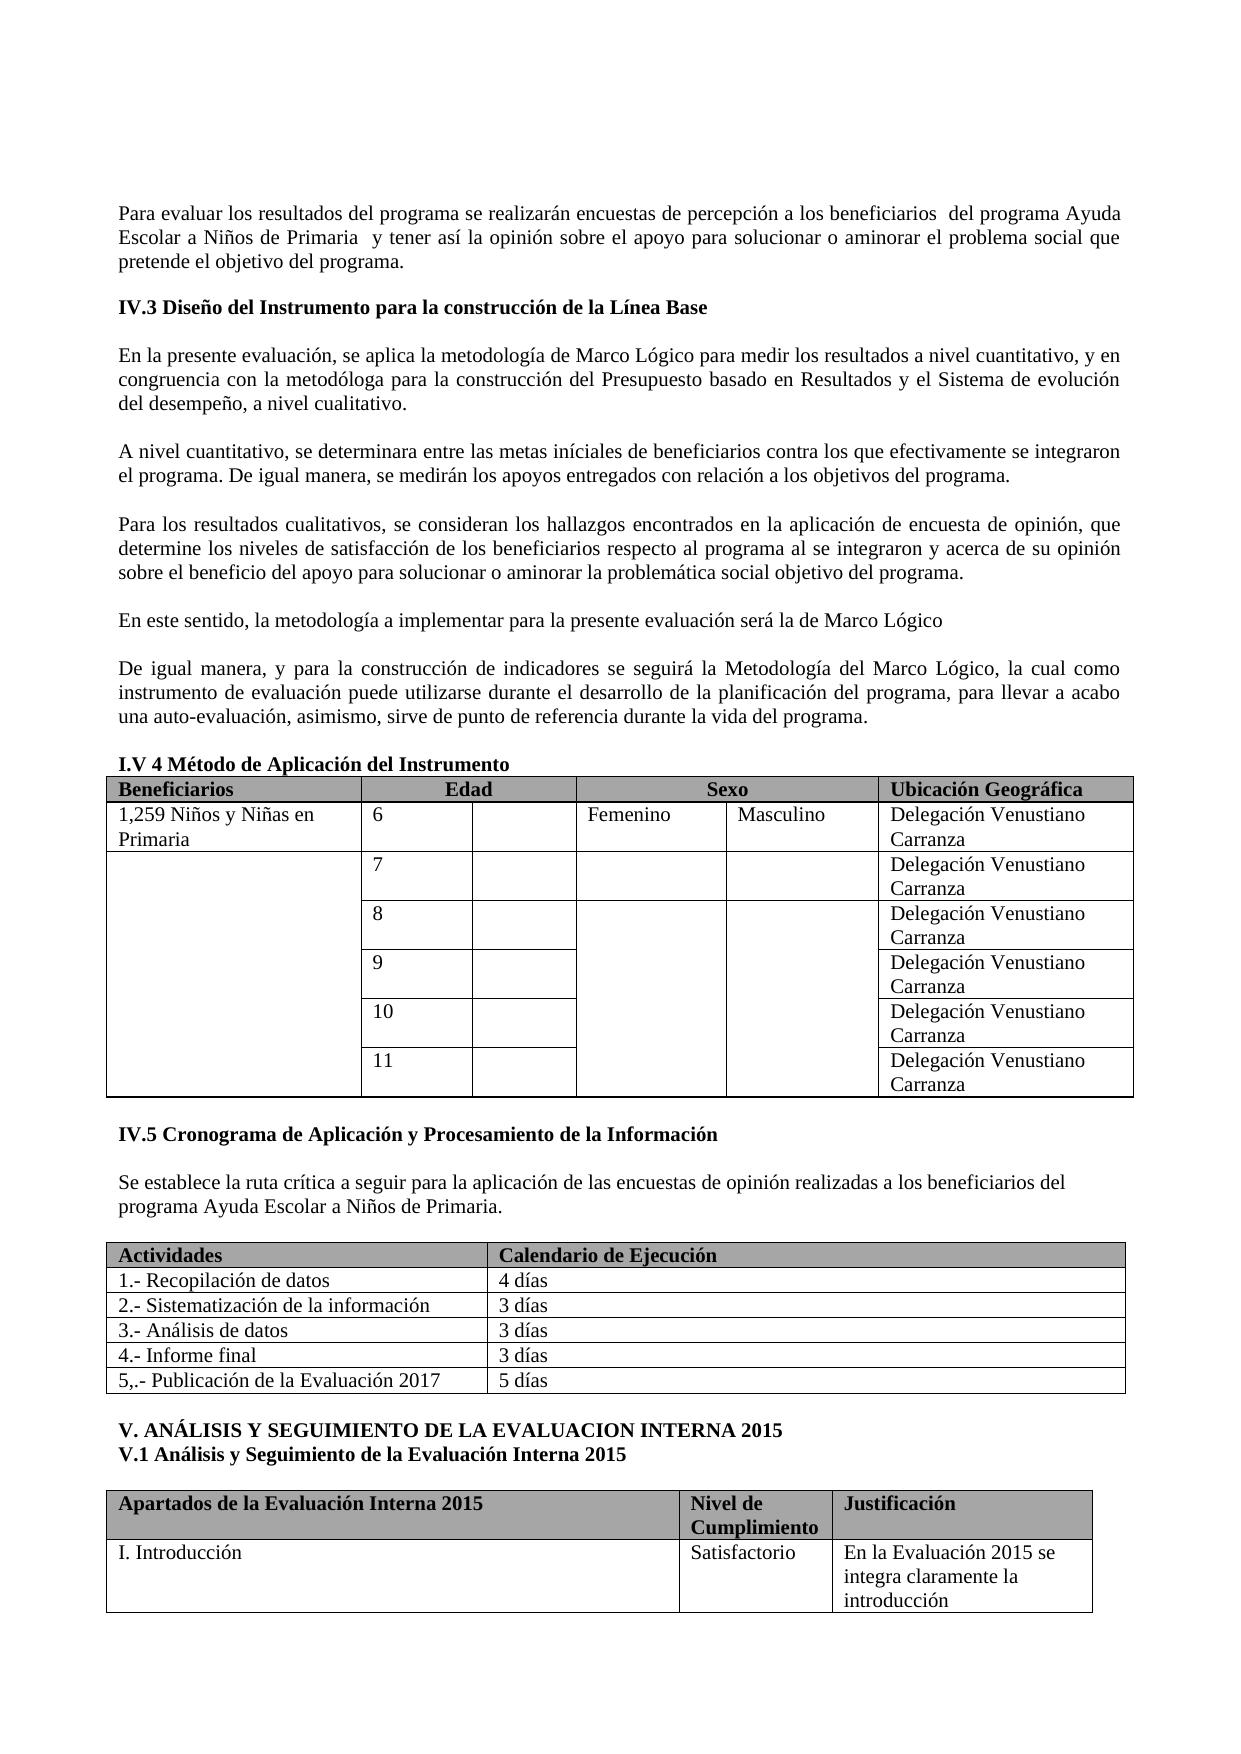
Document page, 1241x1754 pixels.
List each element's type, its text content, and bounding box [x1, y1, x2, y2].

table_header Justificación [833, 1491, 1092, 1539]
table_cell Delegación Venustiano Carranza [879, 901, 1133, 949]
table_cell [577, 901, 726, 1096]
text IV.5 Cronograma de Aplicación y Procesamiento de la Información [118, 1121, 1122, 1146]
table_cell 3 días [488, 1318, 1125, 1342]
table_cell Delegación Venustiano Carranza [879, 803, 1133, 851]
table_cell [473, 803, 576, 851]
table_header Nivel de Cumplimiento [680, 1491, 832, 1539]
table_cell Satisfactorio [680, 1540, 832, 1612]
table_cell 1,259 Niños y Niñas en Primaria [107, 803, 361, 851]
text IV.3 Diseño del Instrumento para la construcción de la Línea Base [118, 295, 1122, 319]
table_cell Delegación Venustiano Carranza [879, 852, 1133, 900]
text Se establece la ruta crítica a seguir para la aplicación de las encuestas de opinión realizadas a los beneficiarios del programa Ayuda Escolar a Niños de Primaria. [118, 1169, 1122, 1218]
table_header Ubicación Geográfica [879, 777, 1133, 801]
table_cell [473, 1048, 576, 1096]
table_cell [727, 852, 878, 900]
table_cell 11 [362, 1048, 472, 1096]
table_cell [473, 852, 576, 900]
table_cell [473, 901, 576, 949]
table_cell 5,.- Publicación de la Evaluación 2017 [107, 1368, 487, 1392]
table_cell 4.- Informe final [107, 1343, 487, 1367]
table_cell Delegación Venustiano Carranza [879, 950, 1133, 998]
table_cell [473, 950, 576, 998]
table_cell [577, 852, 726, 900]
text En este sentido, la metodología a implementar para la presente evaluación será la de Marco Lógico [118, 608, 1122, 632]
table_cell [727, 901, 878, 1096]
table_cell Delegación Venustiano Carranza [879, 1048, 1133, 1096]
table_cell 3 días [488, 1343, 1125, 1367]
table_header Beneficiarios [107, 777, 361, 801]
text V.1 Análisis y Seguimiento de la Evaluación Interna 2015 [118, 1442, 1122, 1466]
table_cell 9 [362, 950, 472, 998]
table_cell [473, 999, 576, 1047]
table_cell I. Introducción [107, 1540, 679, 1612]
table_header Sexo [577, 777, 878, 801]
table_header Actividades [107, 1243, 487, 1267]
table_cell Delegación Venustiano Carranza [879, 999, 1133, 1047]
table_cell 8 [362, 901, 472, 949]
text En la presente evaluación, se aplica la metodología de Marco Lógico para medir los resultados a nivel cuantitativo, y en congruencia con la metodóloga para la construcción del Presupuesto basado en Resultados y el Sistema de evolución del desempeño, a nivel cualitativo. [118, 343, 1122, 415]
table_cell Femenino [577, 803, 726, 851]
table_cell 5 días [488, 1368, 1125, 1392]
table_header Apartados de la Evaluación Interna 2015 [107, 1491, 679, 1539]
table_cell 4 días [488, 1268, 1125, 1292]
table_cell En la Evaluación 2015 se integra claramente la introducción [833, 1540, 1092, 1612]
table_cell 2.- Sistematización de la información [107, 1293, 487, 1317]
table_cell [107, 852, 361, 1096]
text V. ANÁLISIS Y SEGUIMIENTO DE LA EVALUACION INTERNA 2015 [118, 1417, 1122, 1442]
table_header Edad [362, 777, 576, 801]
table_header Calendario de Ejecución [488, 1243, 1125, 1267]
table_cell 10 [362, 999, 472, 1047]
table_cell 6 [362, 803, 472, 851]
table_cell 3 días [488, 1293, 1125, 1317]
table_cell Masculino [727, 803, 878, 851]
text De igual manera, y para la construcción de indicadores se seguirá la Metodología del Marco Lógico, la cual como instrumento de evaluación puede utilizarse durante el desarrollo de la planificación del programa, para llevar a acabo una auto-evaluación, asimismo, sirve de punto de referencia durante la vida del programa. [118, 656, 1122, 728]
table_cell 3.- Análisis de datos [107, 1318, 487, 1342]
table_cell 7 [362, 852, 472, 900]
text Para evaluar los resultados del programa se realizarán encuestas de percepción a los beneficiarios del programa Ayuda Escolar a Niños de Primaria y tener así la opinión sobre el apoyo para solucionar o aminorar el problema social que pretende el objetivo del programa. [118, 201, 1122, 273]
text A nivel cuantitativo, se determinara entre las metas iníciales de beneficiarios contra los que efectivamente se integraron el programa. De igual manera, se medirán los apoyos entregados con relación a los objetivos del programa. [118, 439, 1122, 487]
text Para los resultados cualitativos, se consideran los hallazgos encontrados en la aplicación de encuesta de opinión, que determine los niveles de satisfacción de los beneficiarios respecto al programa al se integraron y acerca de su opinión sobre el beneficio del apoyo para solucionar o aminorar la problemática social objetivo del programa. [118, 512, 1122, 584]
text I.V 4 Método de Aplicación del Instrumento [118, 752, 1122, 776]
table_cell 1.- Recopilación de datos [107, 1268, 487, 1292]
